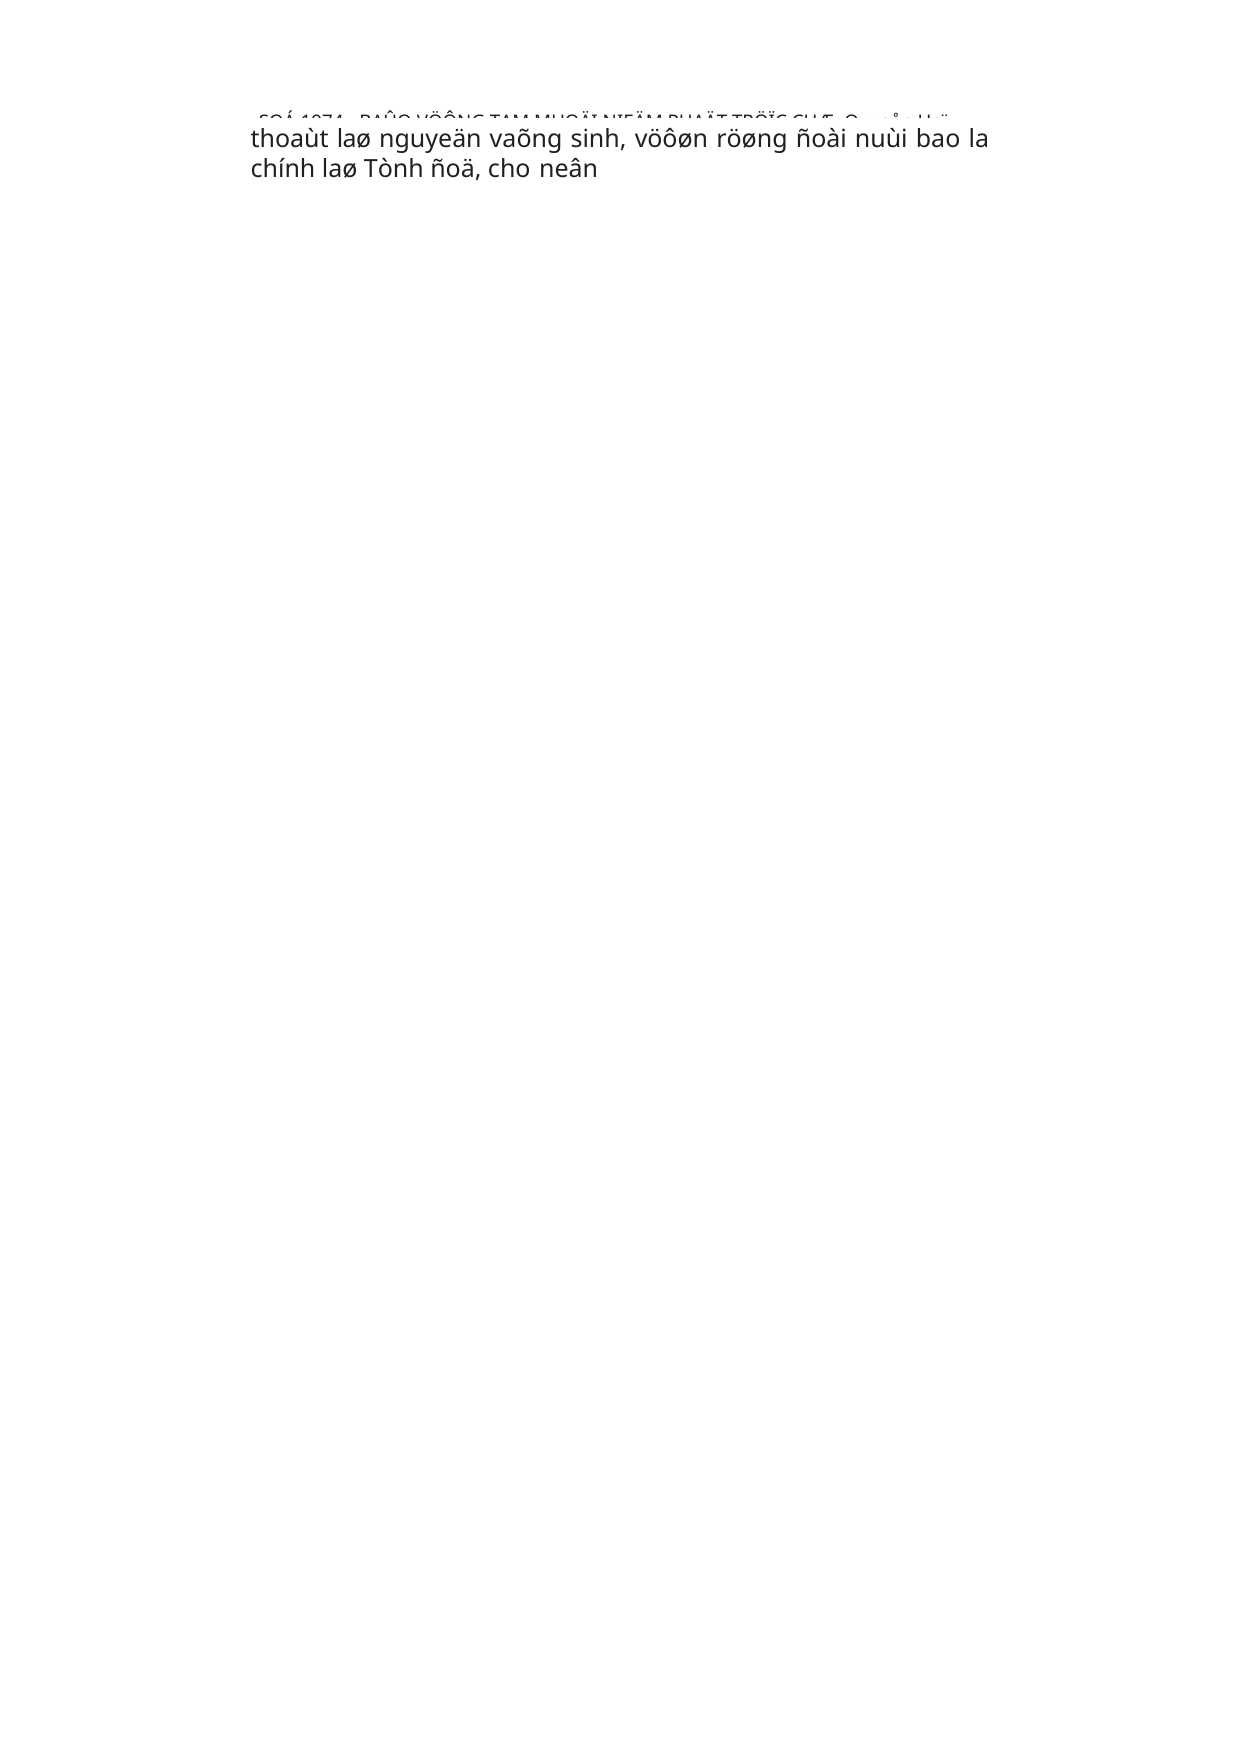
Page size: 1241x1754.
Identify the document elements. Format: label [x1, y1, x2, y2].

text [250, 123, 990, 185]
